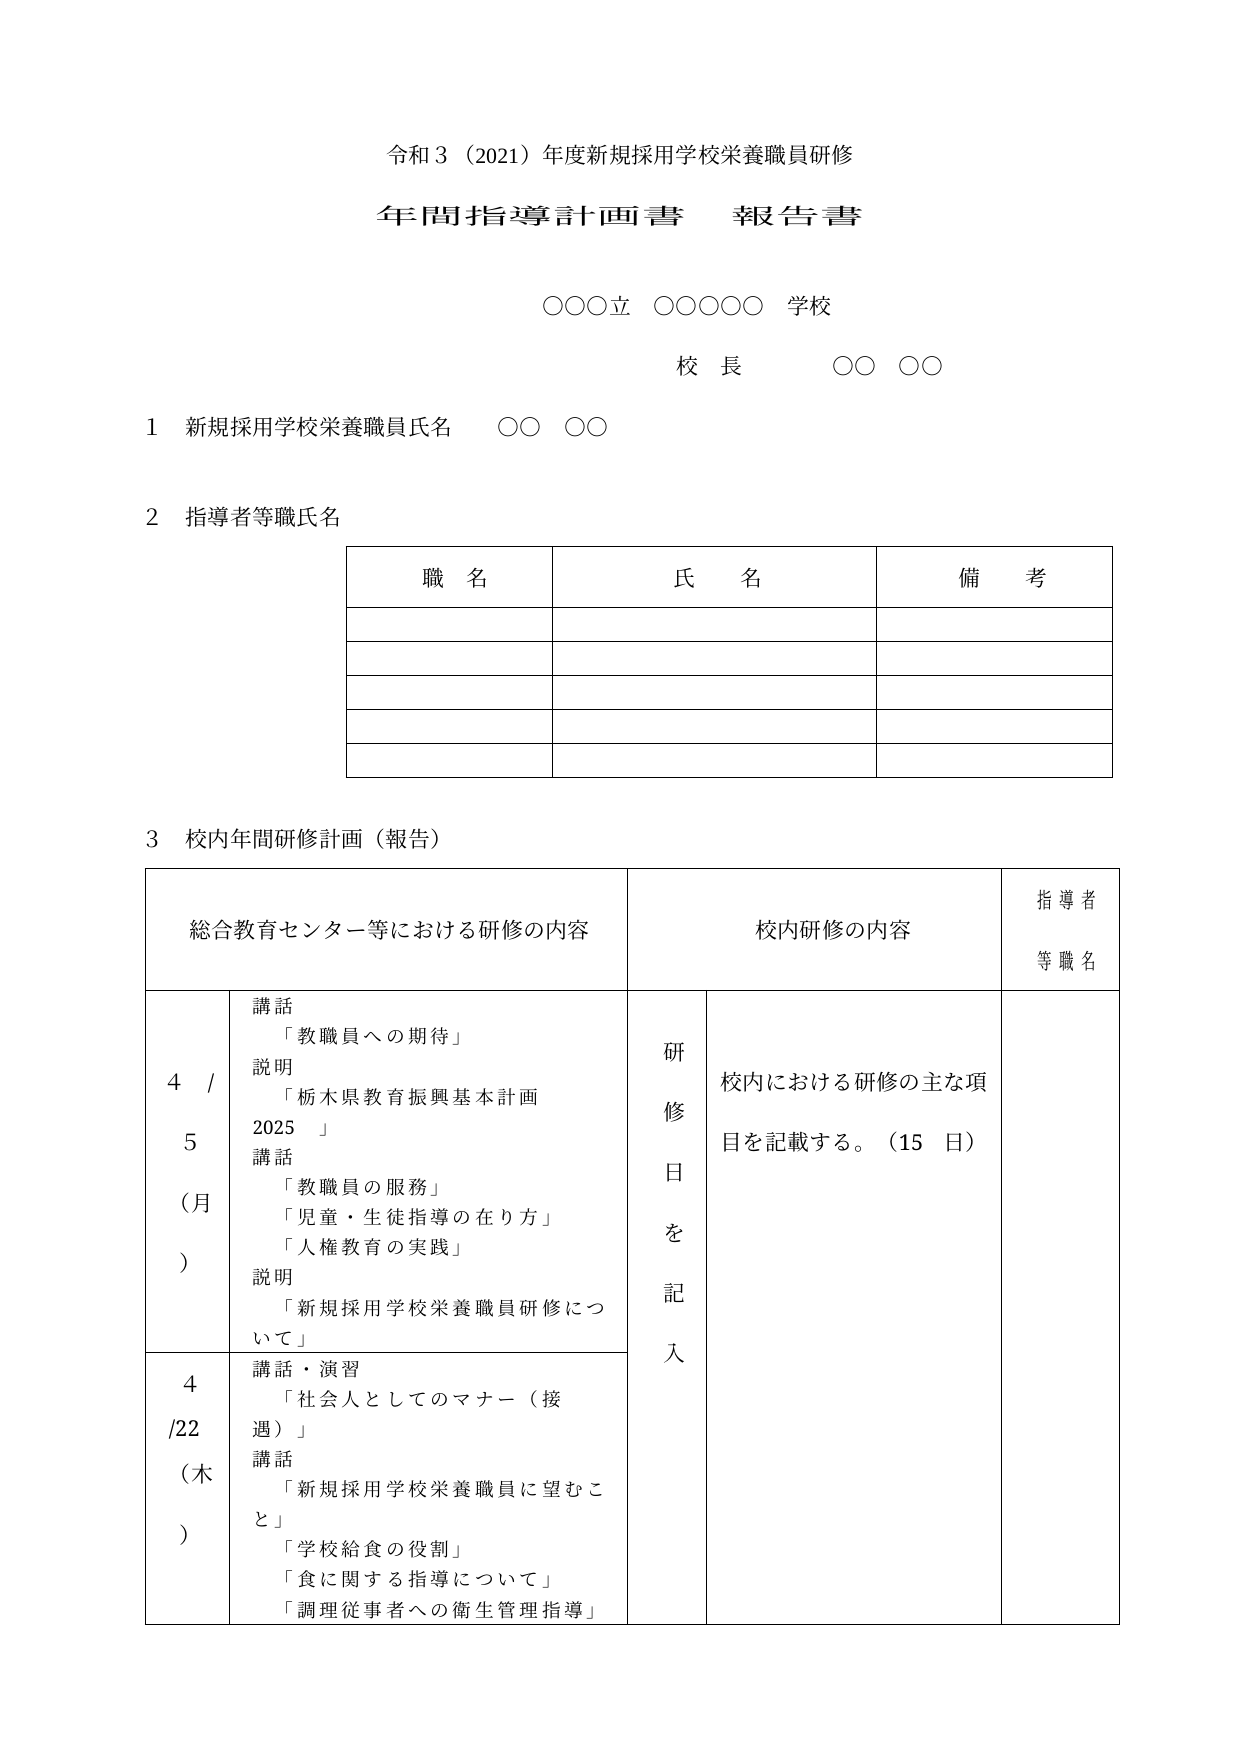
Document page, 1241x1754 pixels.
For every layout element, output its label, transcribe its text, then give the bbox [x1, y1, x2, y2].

text 令和３（2021）年度新規採用学校栄養職員研修 [118, 124, 1122, 184]
table_cell [553, 608, 876, 641]
table_cell ４/22 （木） [146, 1353, 229, 1624]
table_cell [347, 676, 552, 709]
text ○○○立 ○○○○○ 学校 [118, 275, 1122, 335]
table_cell [553, 642, 876, 675]
text ２ 指導者等職氏名 [118, 486, 1122, 546]
table_cell [553, 744, 876, 777]
table_header 職 名 [347, 547, 552, 607]
table_cell [347, 710, 552, 743]
table_cell 講話 「教職員への期待」 説明 「栃木県教育振興基本計画2025」 講話 「教職員の服務」 「児童・生徒指導の在り方」 「人権教育の実践」 説明 「新規採用学校栄養職員研修について」 [230, 991, 627, 1352]
table_header 備 考 [877, 547, 1112, 607]
table_cell [877, 710, 1112, 743]
table_header 総合教育センター等における研修の内容 [146, 869, 627, 990]
table_cell [553, 710, 876, 743]
table_cell 講話・演習 「社会人としてのマナー（接遇）」 講話 「新規採用学校栄養職員に望むこと」 「学校給食の役割」 「食に関する指導について」 「調理従事者への衛生管理指導」 [230, 1353, 627, 1624]
text １ 新規採用学校栄養職員氏名 ○○ ○○ [118, 395, 1122, 456]
table_cell [347, 608, 552, 641]
table_cell [347, 642, 552, 675]
table_header 指導者等職名 [1002, 869, 1119, 990]
table_cell [877, 608, 1112, 641]
table_cell [877, 744, 1112, 777]
text ３ 校内年間研修計画（報告） [118, 808, 1122, 868]
table_header 校内研修の内容 [628, 869, 1001, 990]
table_cell 校内における研修の主な項目を記載する。（15日） [707, 991, 1001, 1624]
table_cell [553, 676, 876, 709]
table_cell 研 修 日 を 記 入 [628, 991, 706, 1624]
table_cell [347, 744, 552, 777]
table_cell ４/５ （月） [146, 991, 229, 1352]
table_cell [1002, 991, 1119, 1624]
text 校 長 ○○ ○○ [118, 335, 1122, 395]
text 年間指導計画書 報告書 [118, 184, 1122, 245]
table_header 氏 名 [553, 547, 876, 607]
table_cell [877, 676, 1112, 709]
table_cell [877, 642, 1112, 675]
